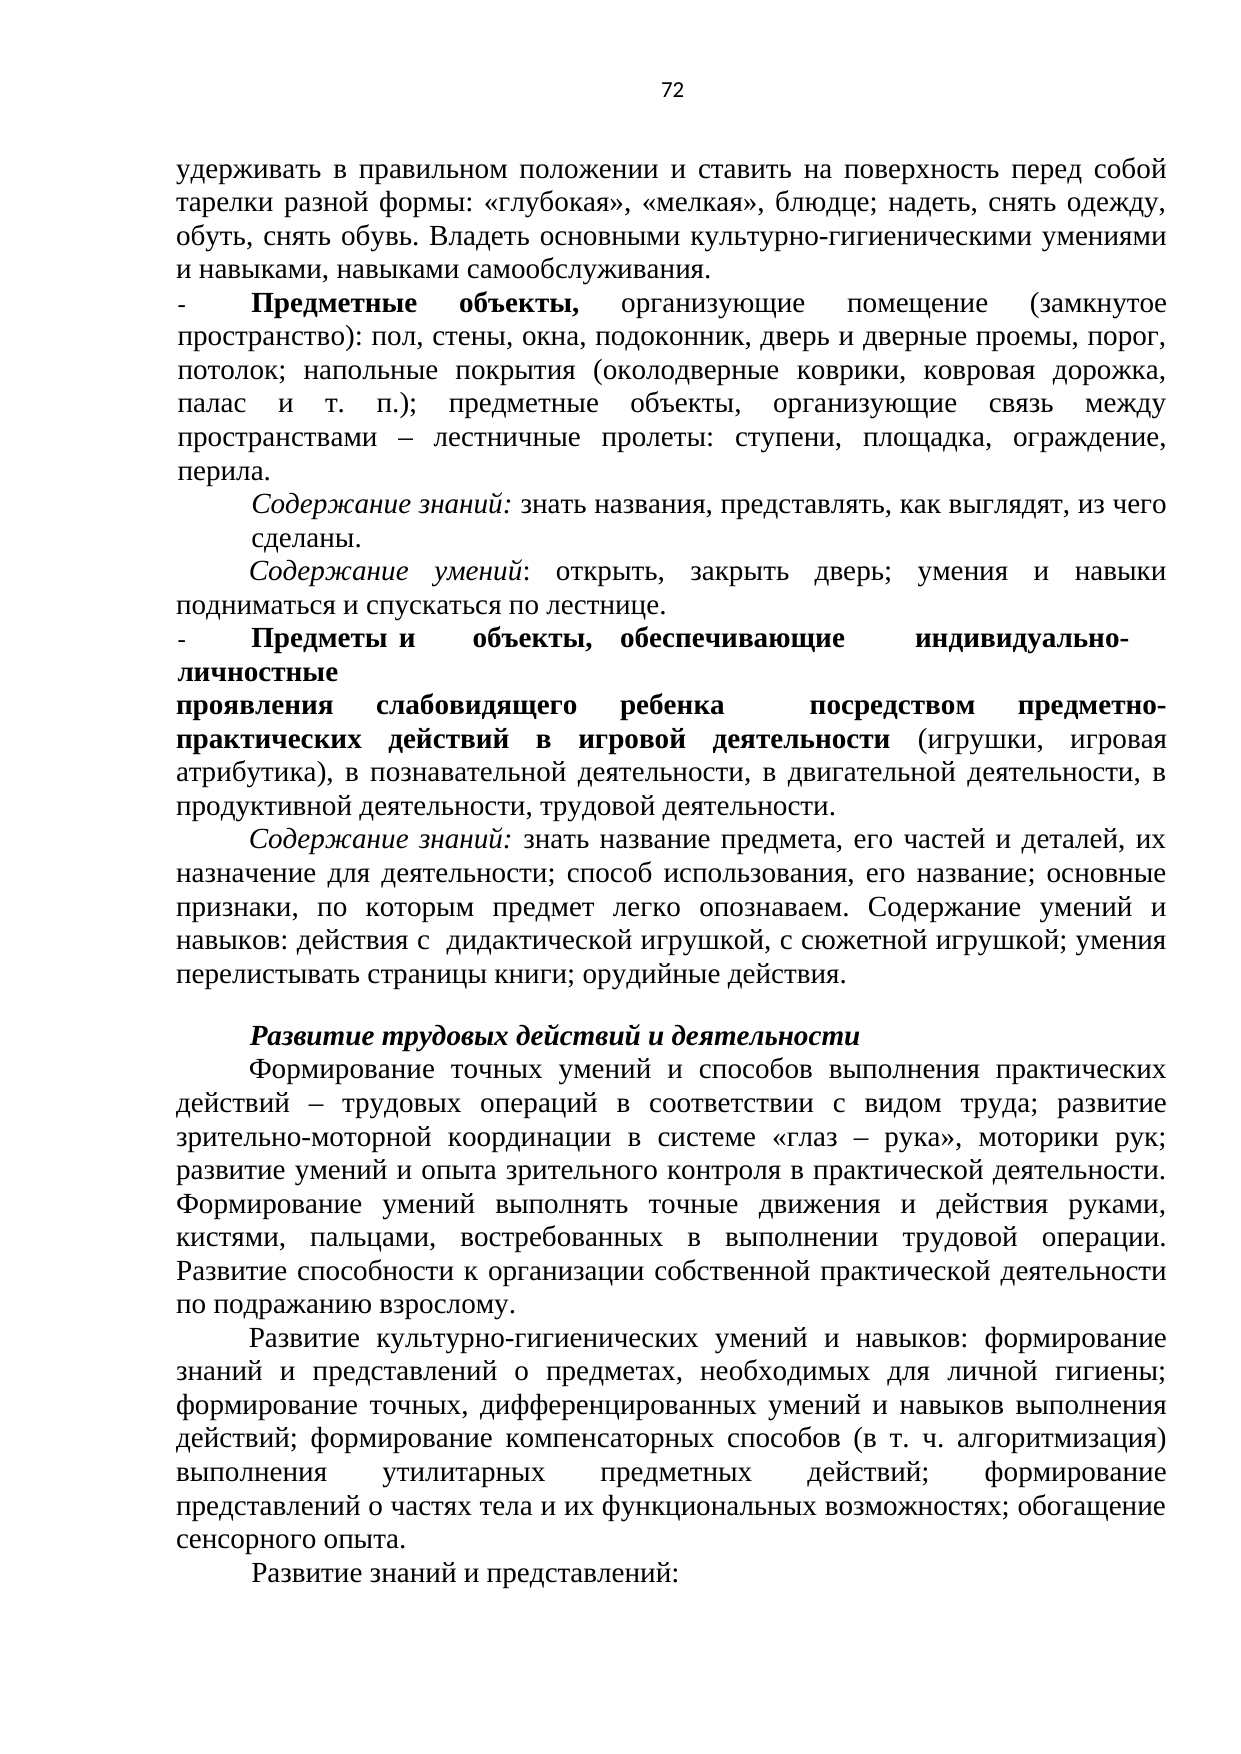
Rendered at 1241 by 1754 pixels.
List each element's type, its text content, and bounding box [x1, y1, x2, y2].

list Предметы и объекты, обеспечивающие индивидуально-личностные [177, 620, 1167, 687]
text Содержание умений: открыть, закрыть дверь; умения и навыки подниматься и спускаться по лестнице. [176, 553, 1167, 620]
text Формирование точных умений и способов выполнения практических действий – трудовых операций в соответствии с видом труда; развитие зрительно-моторной координации в системе «глаз – рука», моторики рук; развитие умений и опыта зрительного контроля в практической деятельности. Формирование умений выполнять точные движения и действия руками, кистями, пальцами, востребованных в выполнении трудовой операции. Развитие способности к организации собственной практической деятельности по подражанию взрослому. [176, 1052, 1167, 1320]
text проявления слабовидящего ребенка посредством предметно-практических действий в игровой деятельности (игрушки, игровая атрибутика), в познавательной деятельности, в двигательной деятельности, в продуктивной деятельности, трудовой деятельности. [176, 687, 1167, 822]
text Развитие трудовых действий и деятельности [249, 1018, 1167, 1052]
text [176, 151, 1167, 285]
list Предметные объекты, организующие помещение (замкнутое пространство): пол, стены, окна, подоконник, дверь и дверные проемы, порог, потолок; напольные покрытия (околодверные коврики, ковровая дорожка, палас и т. п.); предметные объекты, организующие связь между пространствами – лестничные пролеты: ступени, площадка, ограждение, перила. [177, 285, 1167, 486]
text Развитие знаний и представлений: [251, 1555, 1167, 1588]
text Развитие культурно-гигиенических умений и навыков: формирование знаний и представлений о предметах, необходимых для личной гигиены; формирование точных, дифференцированных умений и навыков выполнения действий; формирование компенсаторных способов (в т. ч. алгоритмизация) выполнения утилитарных предметных действий; формирование представлений о частях тела и их функциональных возможностях; обогащение сенсорного опыта. [176, 1320, 1167, 1555]
text Содержание знаний: знать название предмета, его частей и деталей, их назначение для деятельности; способ использования, его название; основные признаки, по которым предмет легко опознаваем. Содержание умений и навыков: действия с дидактической игрушкой, с сюжетной игрушкой; умения перелистывать страницы книги; орудийные действия. [176, 822, 1167, 989]
text Содержание знаний: знать названия, представлять, как выглядят, из чего сделаны. [251, 486, 1167, 553]
